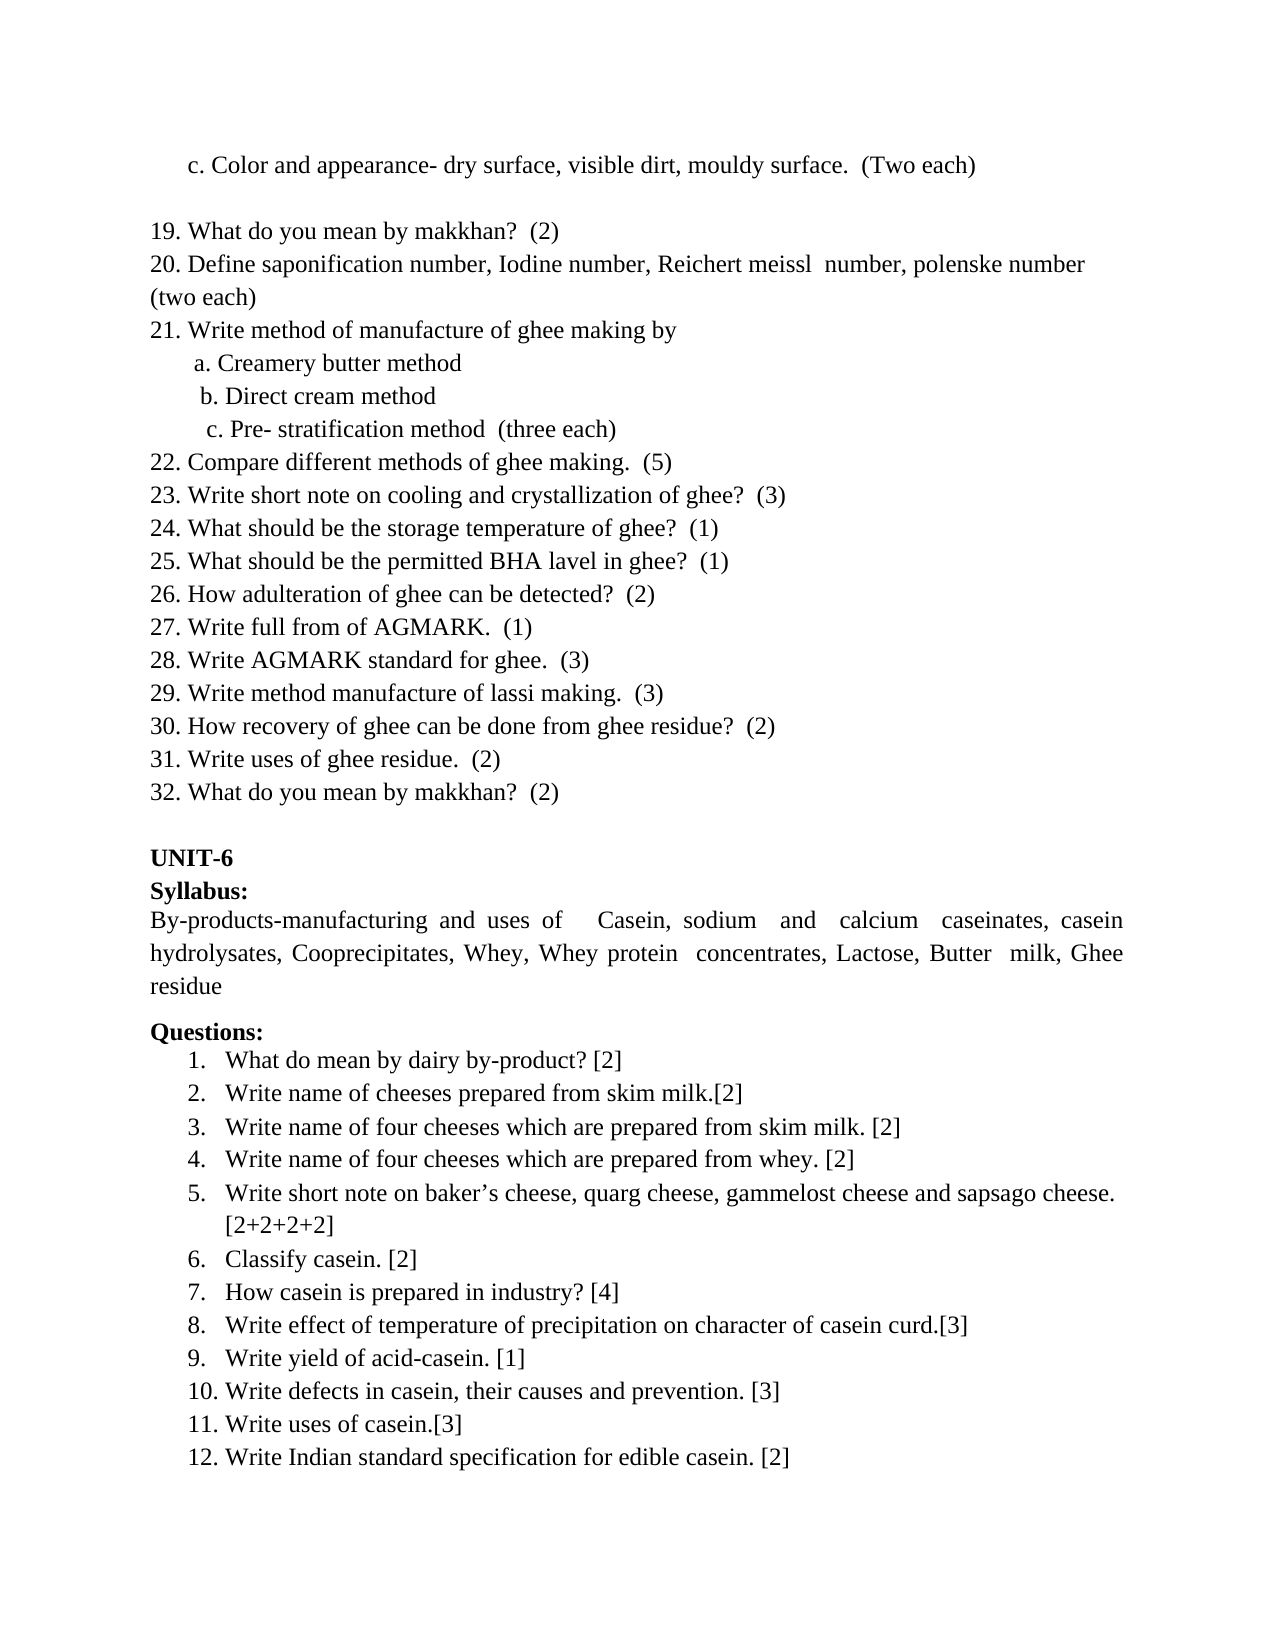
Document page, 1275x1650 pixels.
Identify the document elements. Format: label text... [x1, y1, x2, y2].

text 22. Compare different methods of ghee making. (5) [150, 447, 1125, 476]
text Questions: [150, 1017, 1125, 1046]
list Write yield of acid-casein. [1] [187, 1343, 1125, 1371]
text 24. What should be the storage temperature of ghee? (1) [150, 513, 1125, 542]
text 19. What do you mean by makkhan? (2) [150, 216, 1125, 245]
list Write effect of temperature of precipitation on character of casein curd.[3] [187, 1310, 1125, 1338]
text b. Direct cream method [150, 381, 1125, 410]
text 23. Write short note on cooling and crystallization of ghee? (3) [150, 480, 1125, 509]
text UNIT-6 [150, 843, 1125, 872]
text 29. Write method manufacture of lassi making. (3) [150, 678, 1125, 707]
list Write uses of casein.[3] [187, 1409, 1125, 1437]
list Write defects in casein, their causes and prevention. [3] [187, 1376, 1125, 1404]
list What do mean by dairy by-product? [2] [187, 1046, 1125, 1074]
text 20. Define saponification number, Iodine number, Reichert meissl number, polenske number (two each) [150, 249, 1125, 311]
text 28. Write AGMARK standard for ghee. (3) [150, 645, 1125, 674]
text 32. What do you mean by makkhan? (2) [150, 777, 1125, 806]
list Write name of four cheeses which are prepared from whey. [2] [187, 1144, 1125, 1173]
list Classify casein. [2] [187, 1244, 1125, 1272]
text Syllabus: [150, 876, 1125, 905]
text 30. How recovery of ghee can be done from ghee residue? (2) [150, 711, 1125, 740]
text 27. Write full from of AGMARK. (1) [150, 612, 1125, 641]
list Write name of cheeses prepared from skim milk.[2] [187, 1078, 1125, 1107]
list Write Indian standard specification for edible casein. [2] [187, 1442, 1125, 1471]
text 26. How adulteration of ghee can be detected? (2) [150, 579, 1125, 608]
text By-products-manufacturing and uses of Casein, sodium and calcium caseinates, casein hydrolysates, Cooprecipitates, Whey, Whey protein concentrates, Lactose, Butter milk, Ghee residue [150, 905, 1125, 1000]
text a. Creamery butter method [150, 348, 1125, 377]
list How casein is prepared in industry? [4] [187, 1277, 1125, 1305]
list Write short note on baker’s cheese, quarg cheese, gammelost cheese and sapsago cheese. [2+2+2+2] [187, 1178, 1125, 1239]
text c. Color and appearance- dry surface, visible dirt, mouldy surface. (Two each) [150, 150, 1125, 179]
text 31. Write uses of ghee residue. (2) [150, 744, 1125, 773]
list Write name of four cheeses which are prepared from skim milk. [2] [187, 1112, 1125, 1140]
text 21. Write method of manufacture of ghee making by [150, 315, 1125, 344]
text 25. What should be the permitted BHA lavel in ghee? (1) [150, 546, 1125, 575]
text c. Pre- stratification method (three each) [150, 414, 1125, 443]
